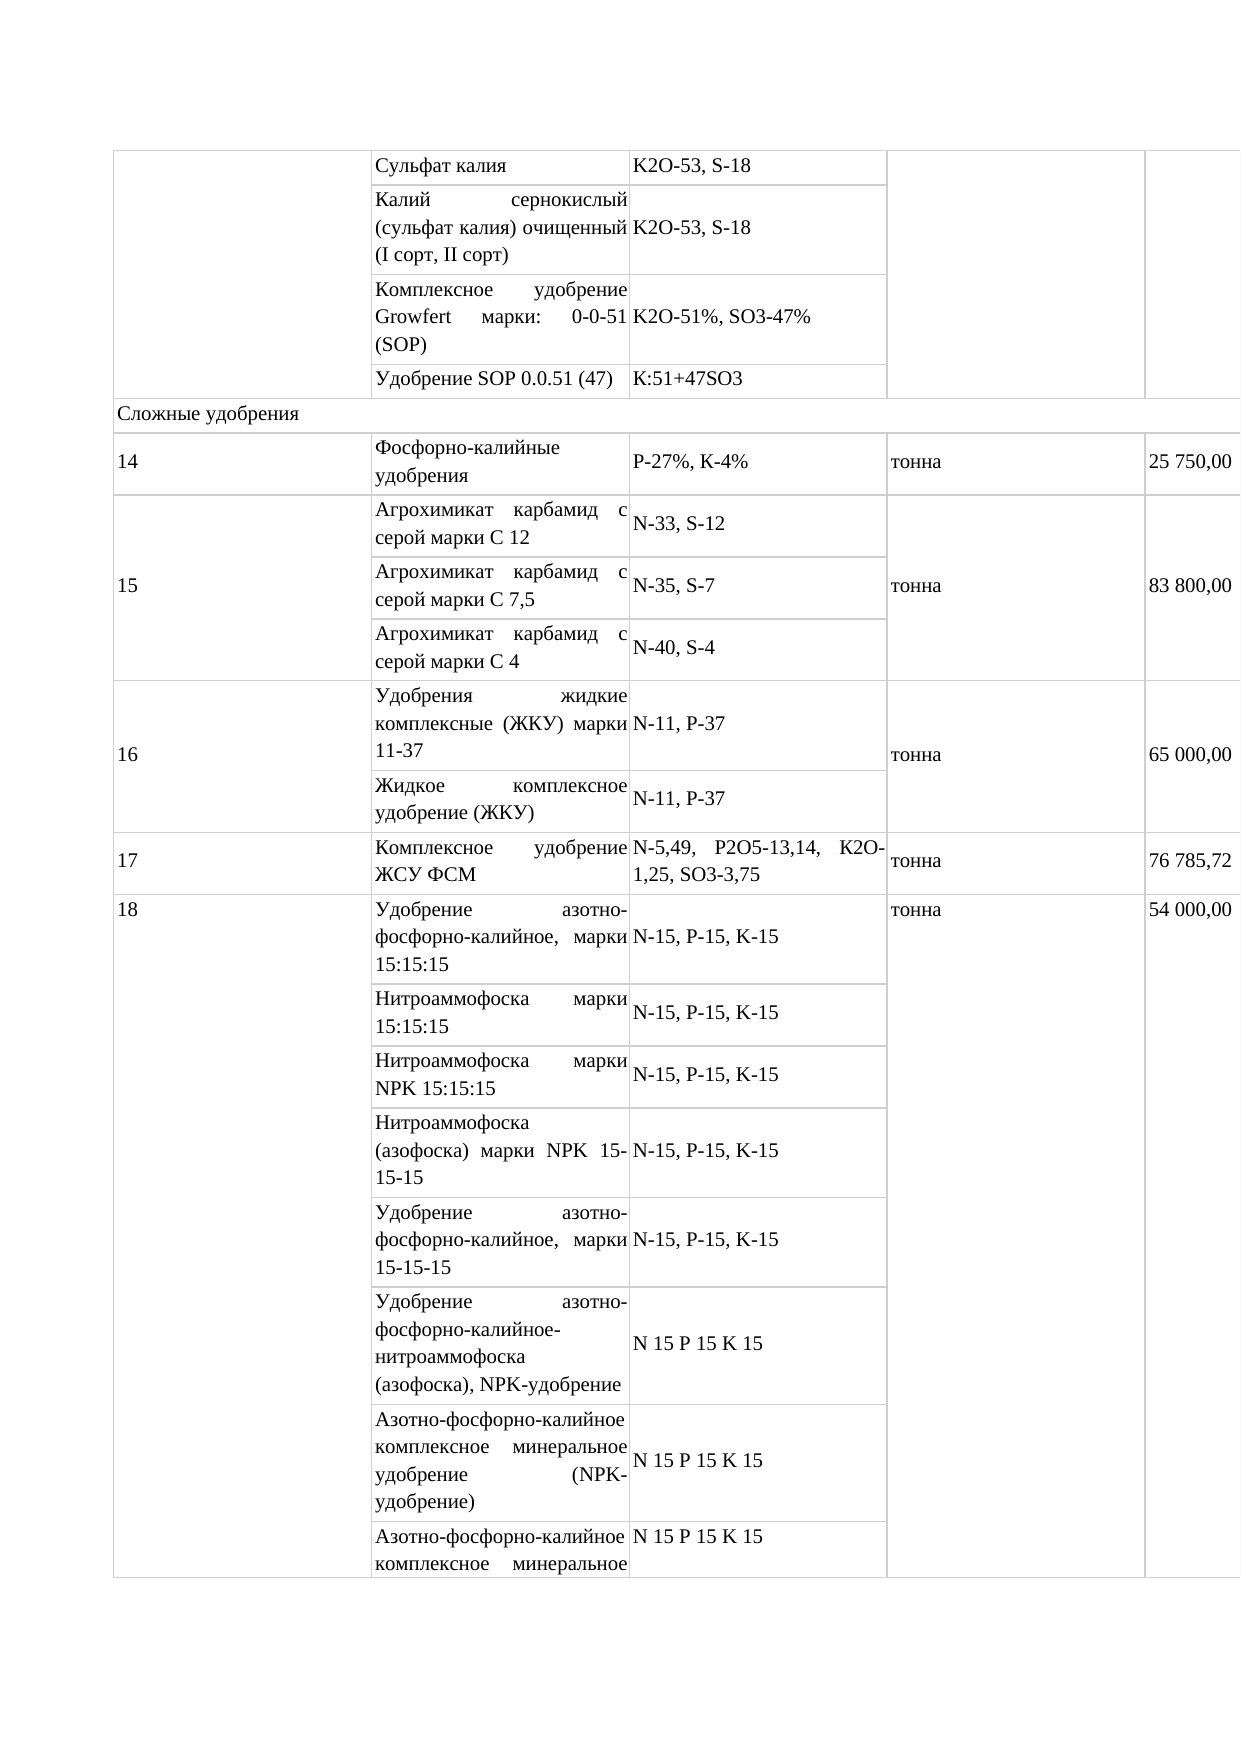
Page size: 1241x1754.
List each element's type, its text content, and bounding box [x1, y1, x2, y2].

table_cell Р-27%, К-4% [630, 434, 886, 494]
table_cell 16 [114, 681, 371, 832]
table_cell 15 [114, 496, 371, 680]
table_cell Удобрение азотно-фосфорно-калийное, марки 15-15-15 [372, 1198, 629, 1286]
table_cell 18 [114, 895, 371, 1577]
table_cell тонна [888, 681, 1144, 832]
table_cell N 15 P 15 K 15 [630, 1288, 886, 1404]
table_cell Сульфат калия [372, 151, 629, 184]
table_cell Агрохимикат карбамид с серой марки С 12 [372, 496, 629, 556]
table_cell Удобрения жидкие комплексные (ЖКУ) марки 11-37 [372, 681, 629, 770]
table_cell K2O-53, S-18 [630, 151, 886, 184]
table_cell Фосфорно-калийные удобрения [372, 434, 629, 494]
table_cell N-15, P-15, K-15 [630, 1198, 886, 1286]
table_cell 54 000,00 [1146, 895, 1240, 1577]
table_cell Агрохимикат карбамид с серой марки С 7,5 [372, 558, 629, 618]
table_cell 14 [114, 434, 371, 494]
table_cell N-15, P-15, K-15 [630, 1109, 886, 1197]
table_cell Сложные удобрения [114, 399, 1240, 432]
table_cell K2O-53, S-18 [630, 186, 886, 274]
table_cell K2O-51%, SO3-47% [630, 275, 886, 363]
table_cell тонна [888, 434, 1144, 494]
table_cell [372, 1522, 629, 1577]
table_cell Жидкое комплексное удобрение (ЖКУ) [372, 771, 629, 832]
table_cell N-11, Р-37 [630, 771, 886, 832]
table_cell 17 [114, 833, 371, 894]
table_cell Комплексное удобрение Growfert марки: 0-0-51 (SOP) [372, 275, 629, 363]
table_cell N-40, S-4 [630, 620, 886, 680]
table_cell Комплексное удобрение ЖСУ ФСМ [372, 833, 629, 894]
table_cell тонна [888, 895, 1144, 1577]
table_cell Удобрение азотно-фосфорно-калийное, марки 15:15:15 [372, 895, 629, 983]
table_cell 83 800,00 [1146, 496, 1240, 680]
table_cell N-5,49, Р2О5-13,14, К2О-1,25, SO3-3,75 [630, 833, 886, 894]
table_cell N 15 P 15 K 15 [630, 1405, 886, 1521]
table_cell N-11, Р-37 [630, 681, 886, 770]
table_cell N 15 P 15 K 15 [630, 1522, 886, 1577]
table_cell Нитроаммофоска (азофоска) марки NPK 15-15-15 [372, 1109, 629, 1197]
table_cell N-15, P-15, K-15 [630, 895, 886, 983]
table_cell Нитроаммофоска марки 15:15:15 [372, 985, 629, 1045]
table_cell Удобрение SOP 0.0.51 (47) [372, 365, 629, 398]
table_cell Азотно-фосфорно-калийное комплексное минеральное удобрение (NPK- удобрение) [372, 1405, 629, 1521]
table_cell 65 000,00 [1146, 681, 1240, 832]
table_cell Агрохимикат карбамид с серой марки С 4 [372, 620, 629, 680]
table_cell N-33, S-12 [630, 496, 886, 556]
table_cell К:51+47SO3 [630, 365, 886, 398]
table_cell N-15, P-15, K-15 [630, 985, 886, 1045]
table_cell тонна [888, 833, 1144, 894]
table_cell тонна [888, 496, 1144, 680]
table_cell N-15, P-15, K-15 [630, 1047, 886, 1107]
table_cell 25 750,00 [1146, 434, 1240, 494]
table_cell Удобрение азотно-фосфорно-калийное-нитроаммофоска (азофоска), NPK-удобрение [372, 1288, 629, 1404]
table_cell N-35, S-7 [630, 558, 886, 618]
table_cell Нитроаммофоска марки NPK 15:15:15 [372, 1047, 629, 1107]
table_cell Калий сернокислый (сульфат калия) очищенный (I сорт, II сорт) [372, 186, 629, 274]
table_cell 76 785,72 [1146, 833, 1240, 894]
